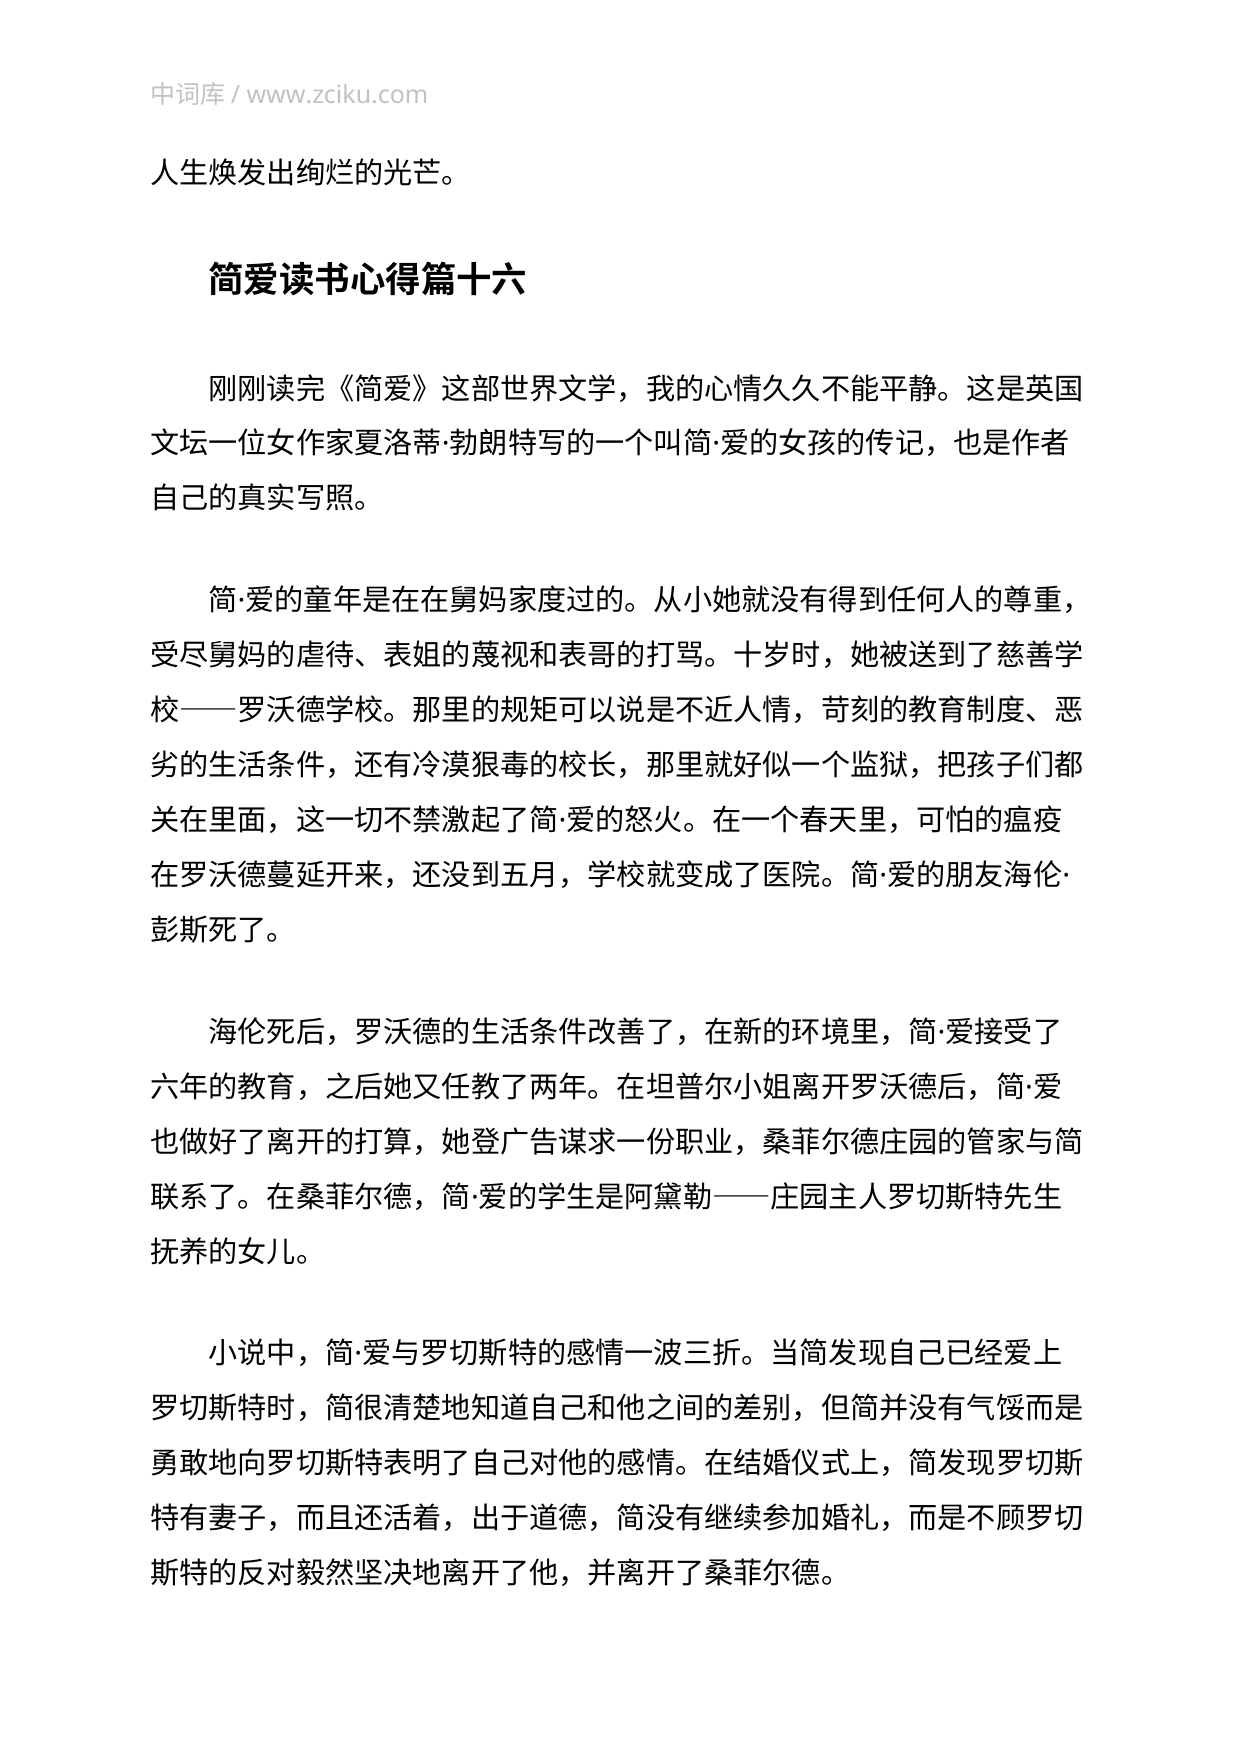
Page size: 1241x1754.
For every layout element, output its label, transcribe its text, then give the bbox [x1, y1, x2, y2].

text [150, 150, 1090, 192]
text 小说中，简·爱与罗切斯特的感情一波三折。当简发现自己已经爱上罗切斯特时，简很清楚地知道自己和他之间的差别，但简并没有气馁而是勇敢地向罗切斯特表明了自己对他的感情。在结婚仪式上，简发现罗切斯特有妻子，而且还活着，出于道德，简没有继续参加婚礼，而是不顾罗切斯特的反对毅然坚决地离开了他，并离开了桑菲尔德。 [150, 1330, 1090, 1592]
text 简·爱的童年是在在舅妈家度过的。从小她就没有得到任何人的尊重，受尽舅妈的虐待、表姐的蔑视和表哥的打骂。十岁时，她被送到了慈善学校——罗沃德学校。那里的规矩可以说是不近人情，苛刻的教育制度、恶劣的生活条件，还有冷漠狠毒的校长，那里就好似一个监狱，把孩子们都关在里面，这一切不禁激起了简·爱的怒火。在一个春天里，可怕的瘟疫在罗沃德蔓延开来，还没到五月，学校就变成了医院。简·爱的朋友海伦·彭斯死了。 [150, 577, 1090, 949]
text 简爱读书心得篇十六 [150, 252, 1090, 303]
text 刚刚读完《简爱》这部世界文学，我的心情久久不能平静。这是英国文坛一位女作家夏洛蒂·勃朗特写的一个叫简·爱的女孩的传记，也是作者自己的真实写照。 [150, 365, 1090, 517]
text 海伦死后，罗沃德的生活条件改善了，在新的环境里，简·爱接受了六年的教育，之后她又任教了两年。在坦普尔小姐离开罗沃德后，简·爱也做好了离开的打算，她登广告谋求一份职业，桑菲尔德庄园的管家与简联系了。在桑菲尔德，简·爱的学生是阿黛勒——庄园主人罗切斯特先生抚养的女儿。 [150, 1008, 1090, 1271]
